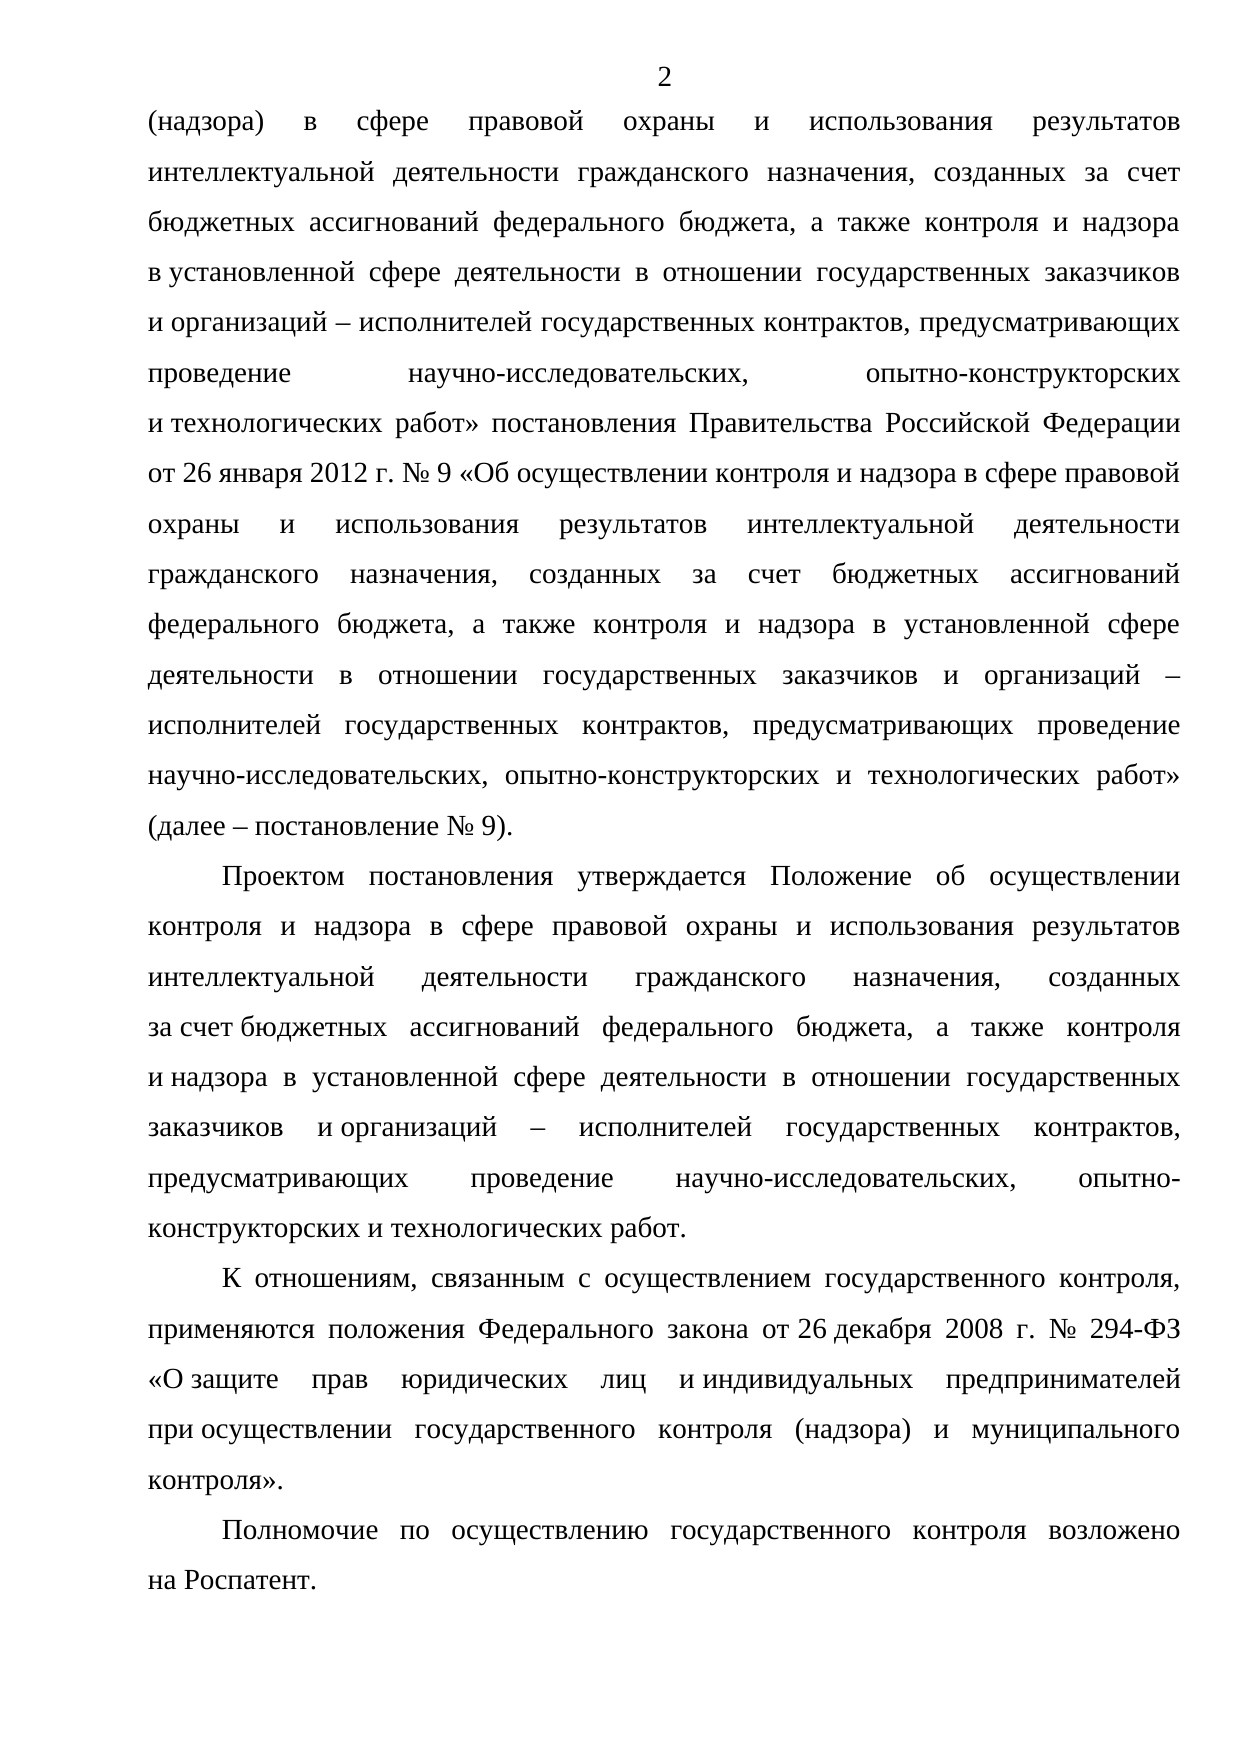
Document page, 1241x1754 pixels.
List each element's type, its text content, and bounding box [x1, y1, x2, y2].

text Проектом постановления утверждается Положение об осуществлении контроля и надзора в сфере правовой охраны и использования результатов интеллектуальной деятельности гражданского назначения, созданных за счет бюджетных ассигнований федерального бюджета, а также контроля и надзора в установленной сфере деятельности в отношении государственных заказчиков и организаций – исполнителей государственных контрактов, предусматривающих проведение научно-исследовательских, опытно-конструкторских и технологических работ. [148, 858, 1181, 1244]
text Полномочие по осуществлению государственного контроля возложено на Роспатент. [148, 1512, 1181, 1596]
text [148, 103, 1181, 841]
text К отношениям, связанным с осуществлением государственного контроля, применяются положения Федерального закона от 26 декабря 2008 г. № 294-ФЗ «О защите прав юридических лиц и индивидуальных предпринимателей при осуществлении государственного контроля (надзора) и муниципального контроля». [148, 1261, 1181, 1495]
